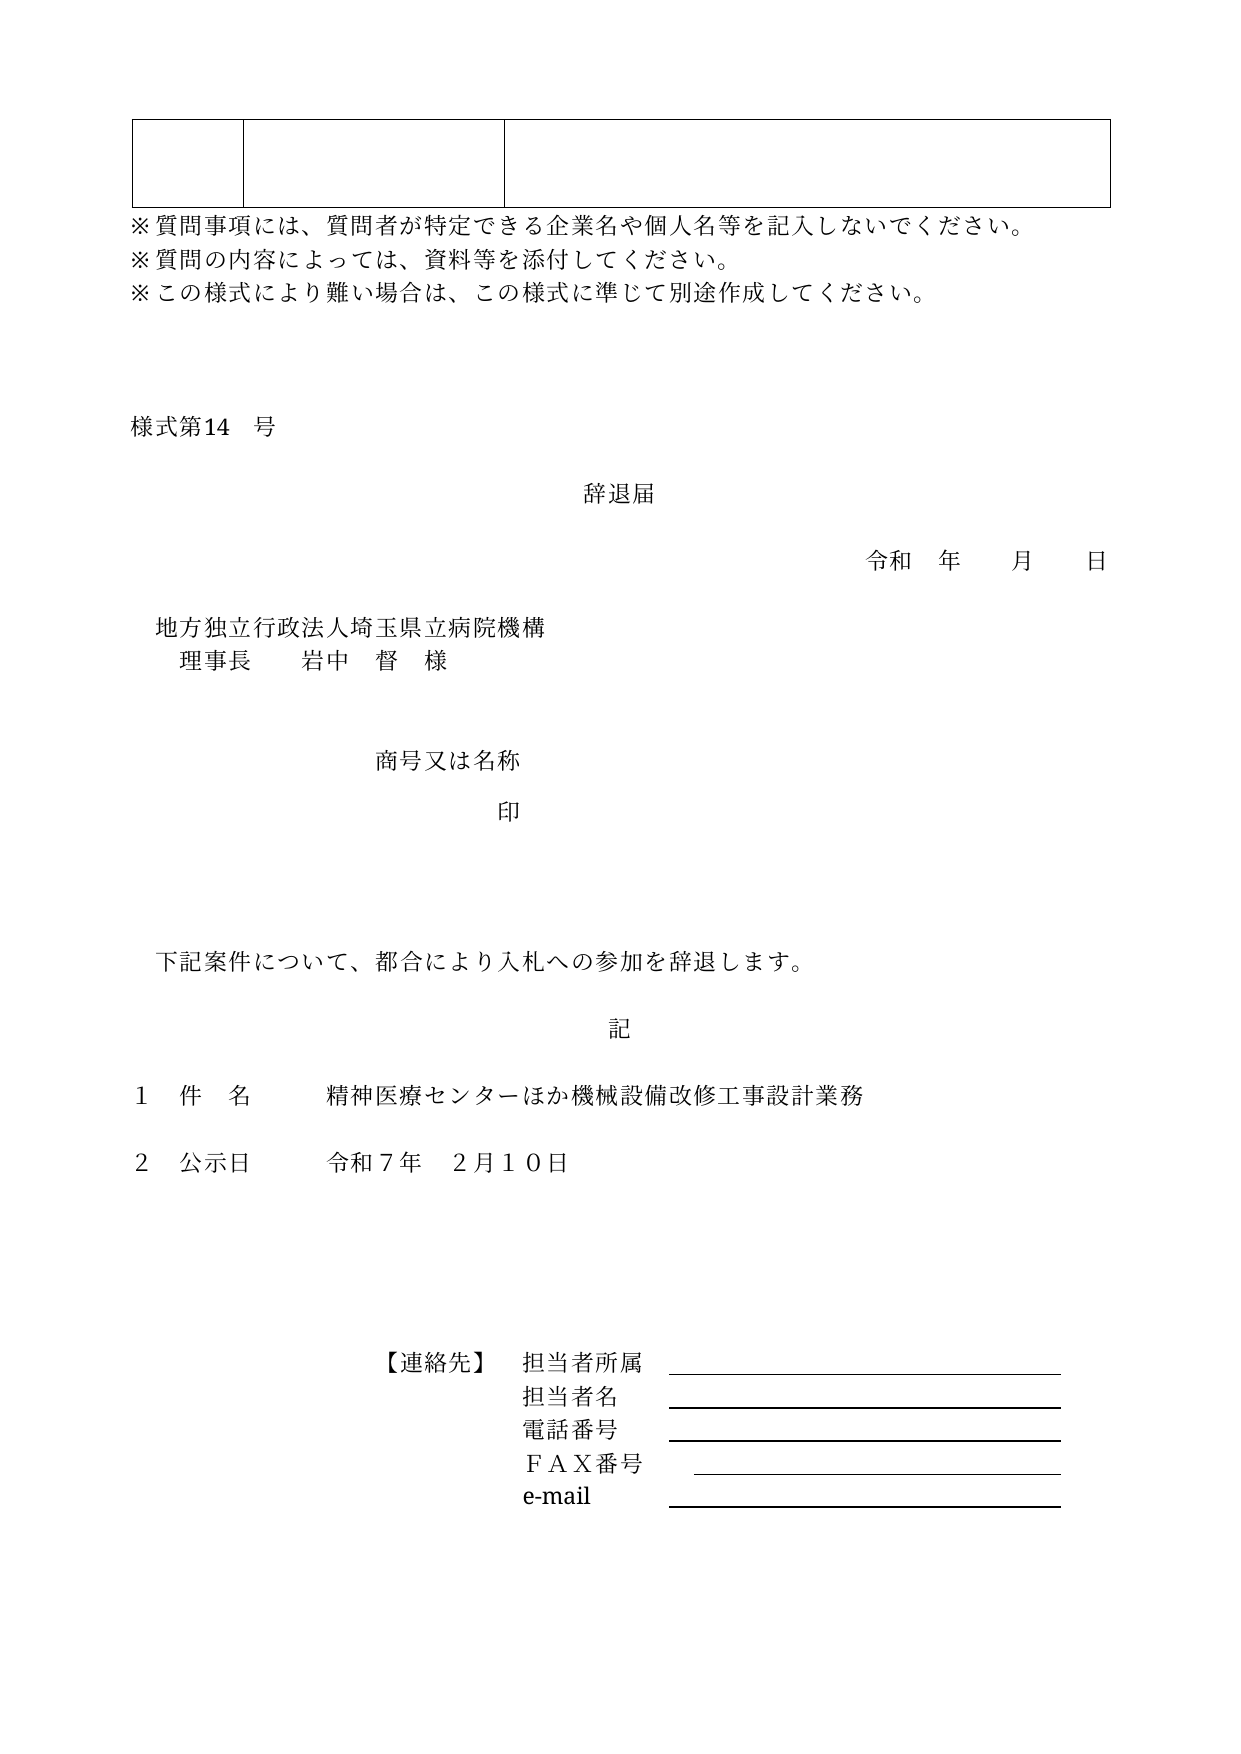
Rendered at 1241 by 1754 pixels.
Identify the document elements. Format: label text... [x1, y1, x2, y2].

text ２ 公示日 令和７年 ２月１０日 [131, 1144, 1110, 1178]
text 令和 年 月 日 [131, 543, 1110, 576]
text 担当者名 [131, 1379, 1110, 1412]
text 地方独立行政法人埼玉県立病院機構 [131, 609, 1110, 643]
text e-mail [131, 1479, 1084, 1512]
table_cell [133, 120, 243, 207]
text 理事長 岩中 督 様 [131, 643, 1110, 676]
text ※質問の内容によっては、資料等を添付してください。 [131, 242, 1110, 275]
text 記 [131, 1011, 1110, 1044]
text 【連絡先】 担当者所属 [131, 1345, 1110, 1379]
text ※質問事項には、質問者が特定できる企業名や個人名等を記入しないでください。 [131, 208, 1110, 242]
table_cell [505, 120, 1110, 207]
table_cell [244, 120, 504, 207]
text 様式第14号 [131, 409, 1110, 442]
text ※この様式により難い場合は、この様式に準じて別途作成してください。 [131, 275, 1110, 309]
text 下記案件について、都合により入札への参加を辞退します。 [131, 944, 1110, 977]
text 辞退届 [131, 476, 1110, 509]
text ＦＡＸ番号 [131, 1446, 1084, 1479]
text １ 件 名 精神医療センターほか機械設備改修工事設計業務 [131, 1078, 1110, 1111]
text 印 [131, 777, 1110, 844]
text 商号又は名称 [131, 743, 1110, 777]
text 電話番号 [131, 1412, 1110, 1446]
